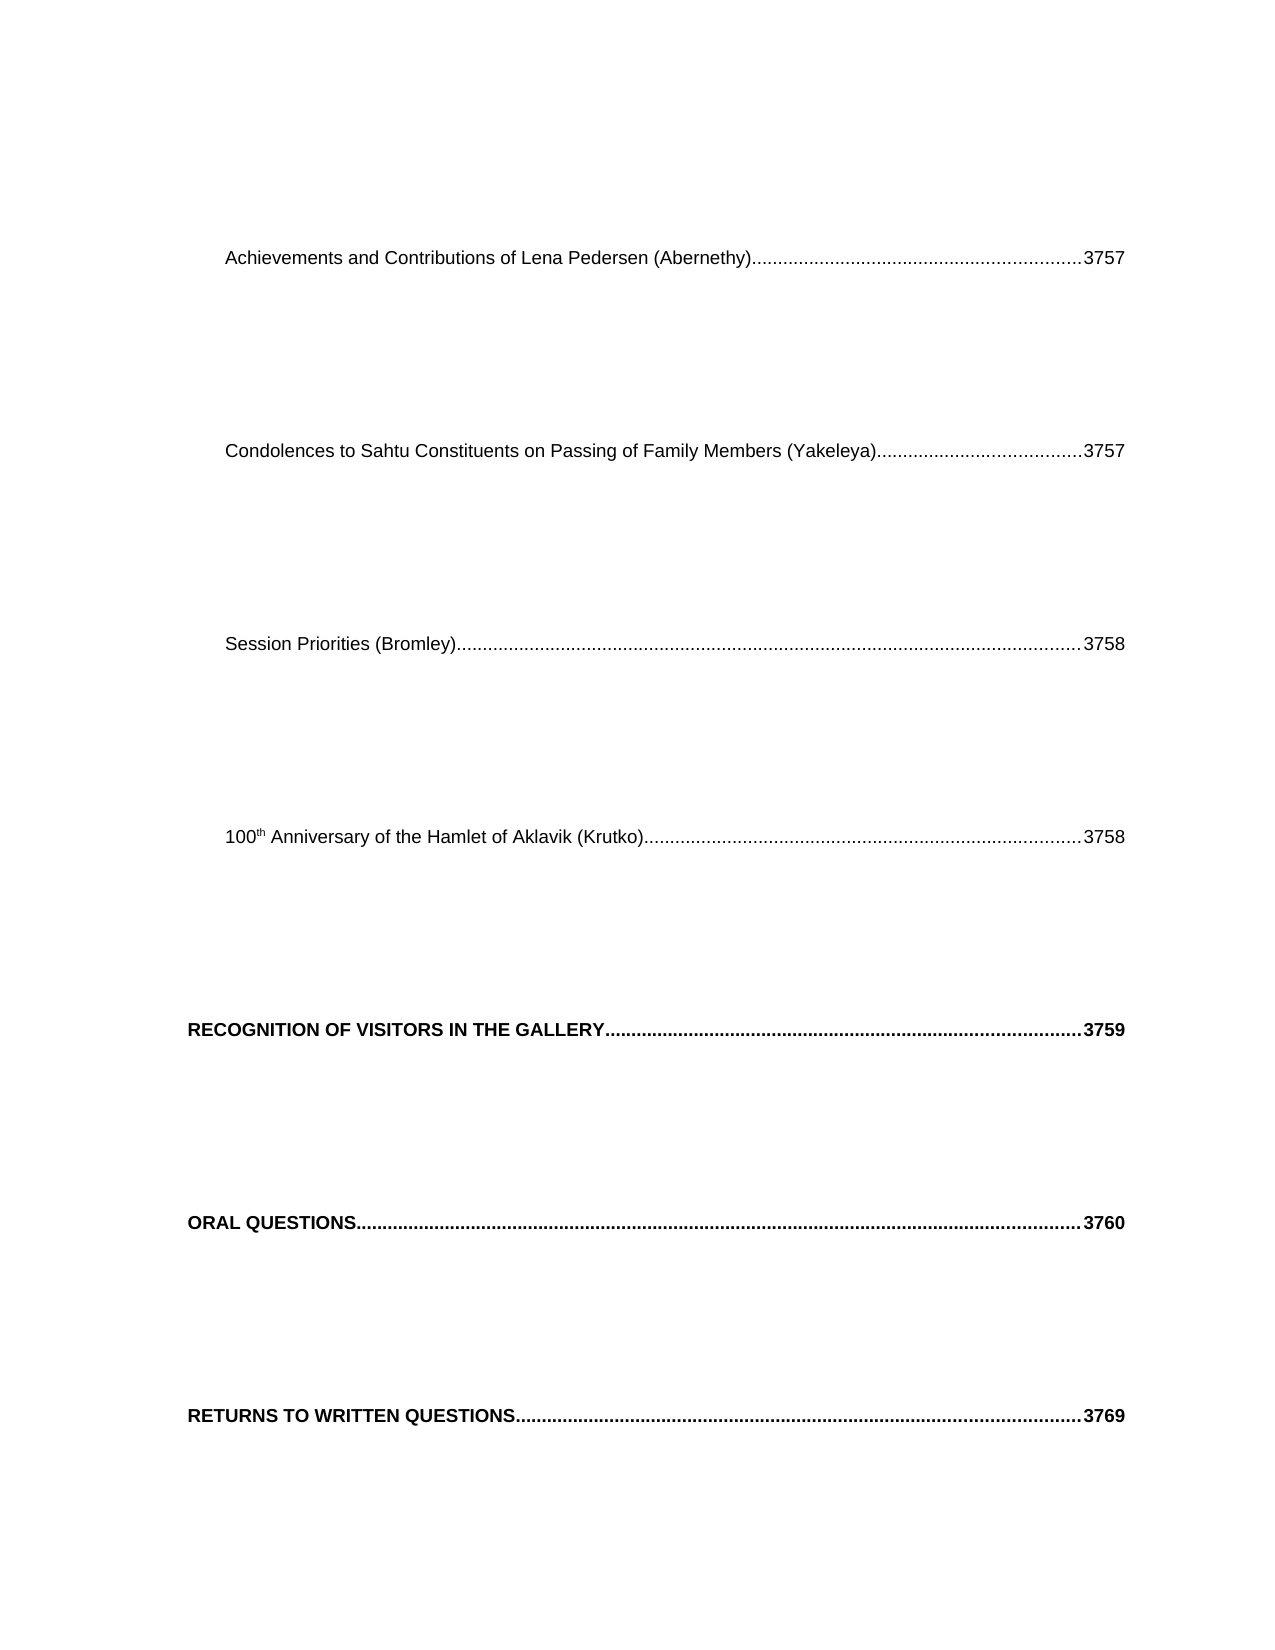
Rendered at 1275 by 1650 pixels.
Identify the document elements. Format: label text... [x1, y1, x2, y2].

text RECOGNITION OF VISITORS IN THE GALLERY 3759 [187, 1019, 1162, 1041]
text Achievements and Contributions of Lena Pedersen (Abernethy) 3757 [187, 247, 1162, 268]
text 100th Anniversary of the Hamlet of Aklavik (Krutko) 3758 [187, 826, 1162, 847]
text Condolences to Sahtu Constituents on Passing of Family Members (Yakeleya) 3757 [187, 440, 1162, 461]
text RETURNS TO WRITTEN QUESTIONS 3769 [187, 1405, 1162, 1427]
text ORAL QUESTIONS 3760 [187, 1212, 1162, 1234]
text Session Priorities (Bromley) 3758 [187, 633, 1162, 654]
